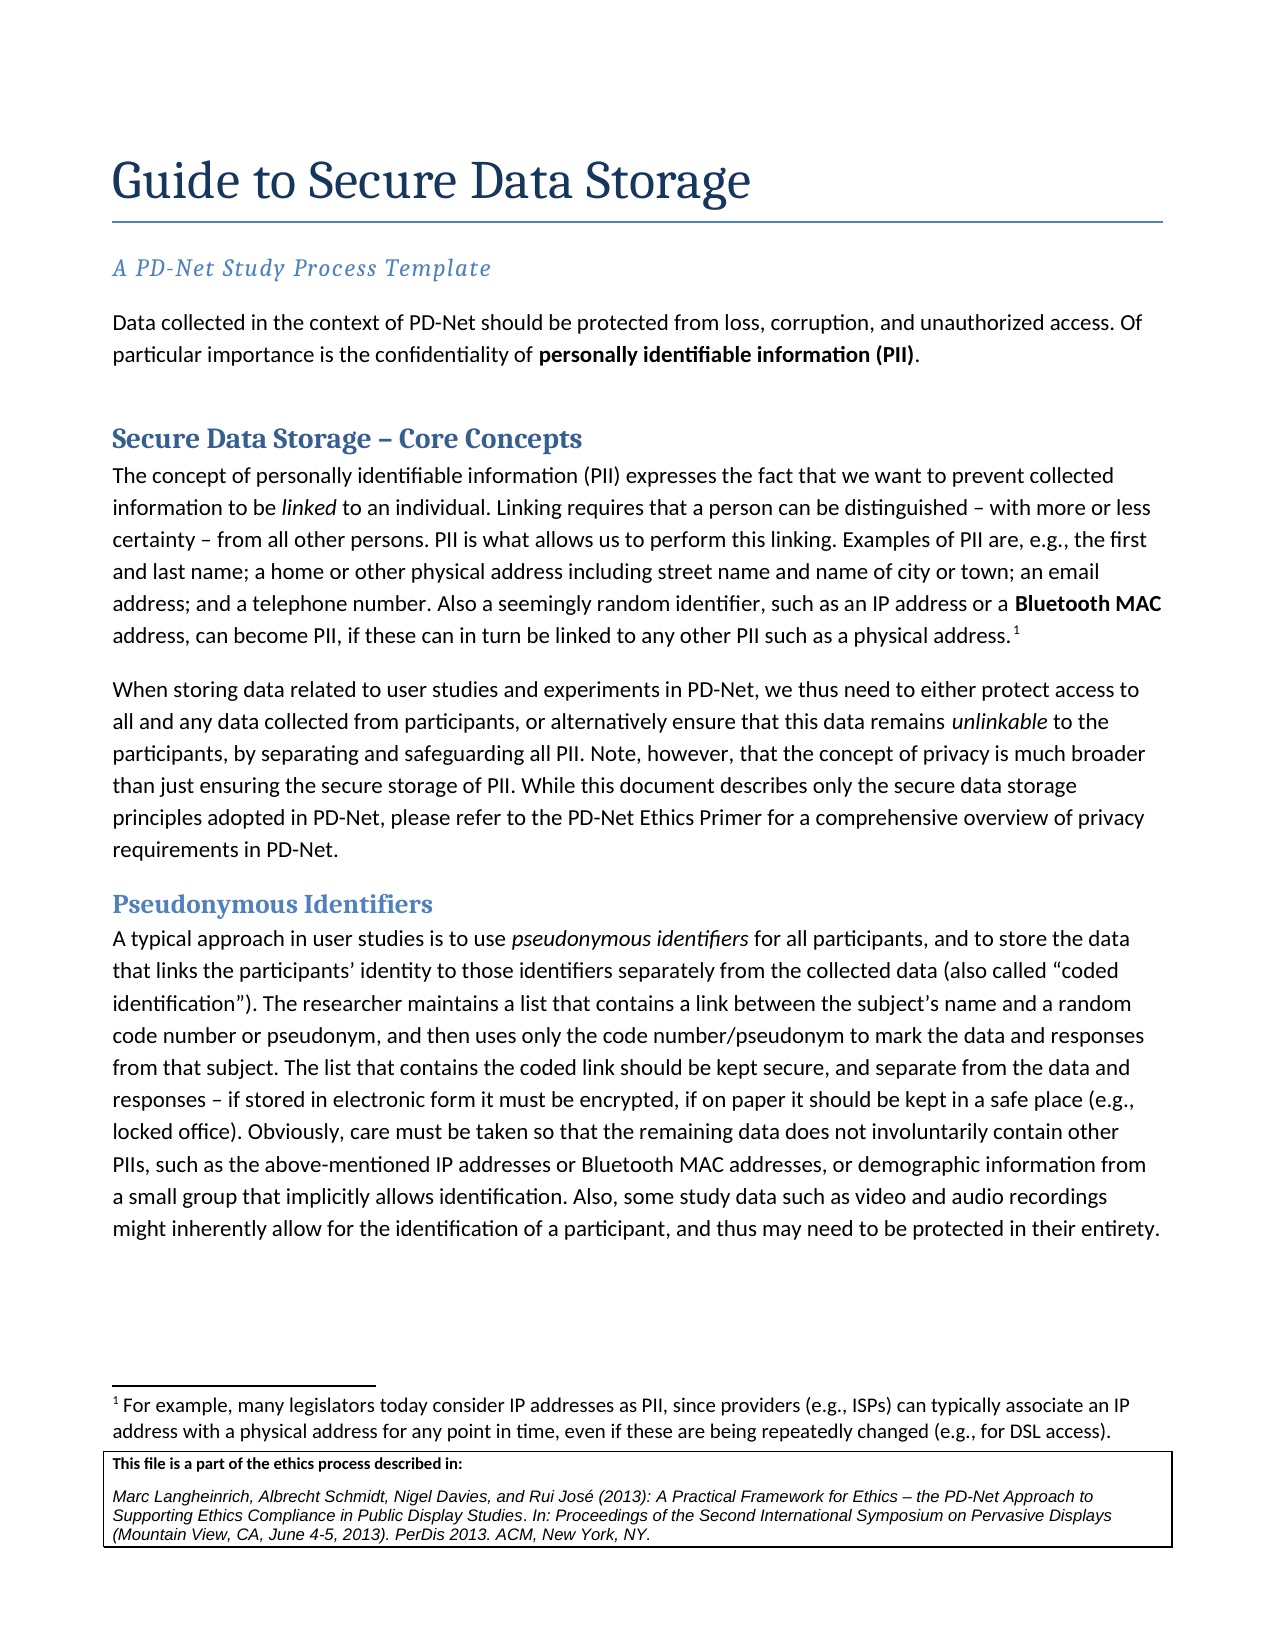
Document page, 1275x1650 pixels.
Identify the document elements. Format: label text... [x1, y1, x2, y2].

title Guide to Secure Data Storage [112, 150, 1163, 221]
text The concept of personally identifiable information (PII) expresses the fact that we want to prevent collected information to be linked to an individual. Linking requires that a person can be distinguished – with more or less certainty – from all other persons. PII is what allows us to perform this linking. Examples of PII are, e.g., the first and last name; a home or other physical address including street name and name of city or town; an email address; and a telephone number. Also a seemingly random identifier, such as an IP address or a Bluetooth MAC address, can become PII, if these can in turn be linked to any other PII such as a physical address. [112, 461, 1163, 650]
text When storing data related to user studies and experiments in PD-Net, we thus need to either protect access to all and any data collected from participants, or alternatively ensure that this data remains unlinkable to the participants, by separating and safeguarding all PII. Note, however, that the concept of privacy is much broader than just ensuring the secure storage of PII. While this document describes only the secure data storage principles adopted in PD-Net, please refer to the PD-Net Ethics Primer for a comprehensive overview of privacy requirements in PD-Net. [112, 675, 1163, 864]
subtitle Secure Data Storage – Core Concepts [112, 422, 1163, 456]
subtitle A PD-Net Study Process Template [112, 254, 1163, 283]
text Data collected in the context of PD-Net should be protected from loss, corruption, and unauthorized access. Of particular importance is the confidentiality of personally identifiable information (PII). [112, 308, 1163, 368]
text A typical approach in user studies is to use pseudonymous identifiers for all participants, and to store the data that links the participants’ identity to those identifiers separately from the collected data (also called “coded identification”). The researcher maintains a list that contains a link between the subject’s name and a random code number or pseudonym, and then uses only the code number/pseudonym to mark the data and responses from that subject. The list that contains the coded link should be kept secure, and separate from the data and responses – if stored in electronic form it must be encrypted, if on paper it should be kept in a safe place (e.g., locked office). Obviously, care must be taken so that the remaining data does not involuntarily contain other PIIs, such as the above-mentioned IP addresses or Bluetooth MAC addresses, or demographic information from a small group that implicitly allows identification. Also, some study data such as video and audio recordings might inherently allow for the identification of a participant, and thus may need to be protected in their entirety. [112, 924, 1163, 1242]
subtitle Pseudonymous Identifiers [112, 889, 1163, 920]
